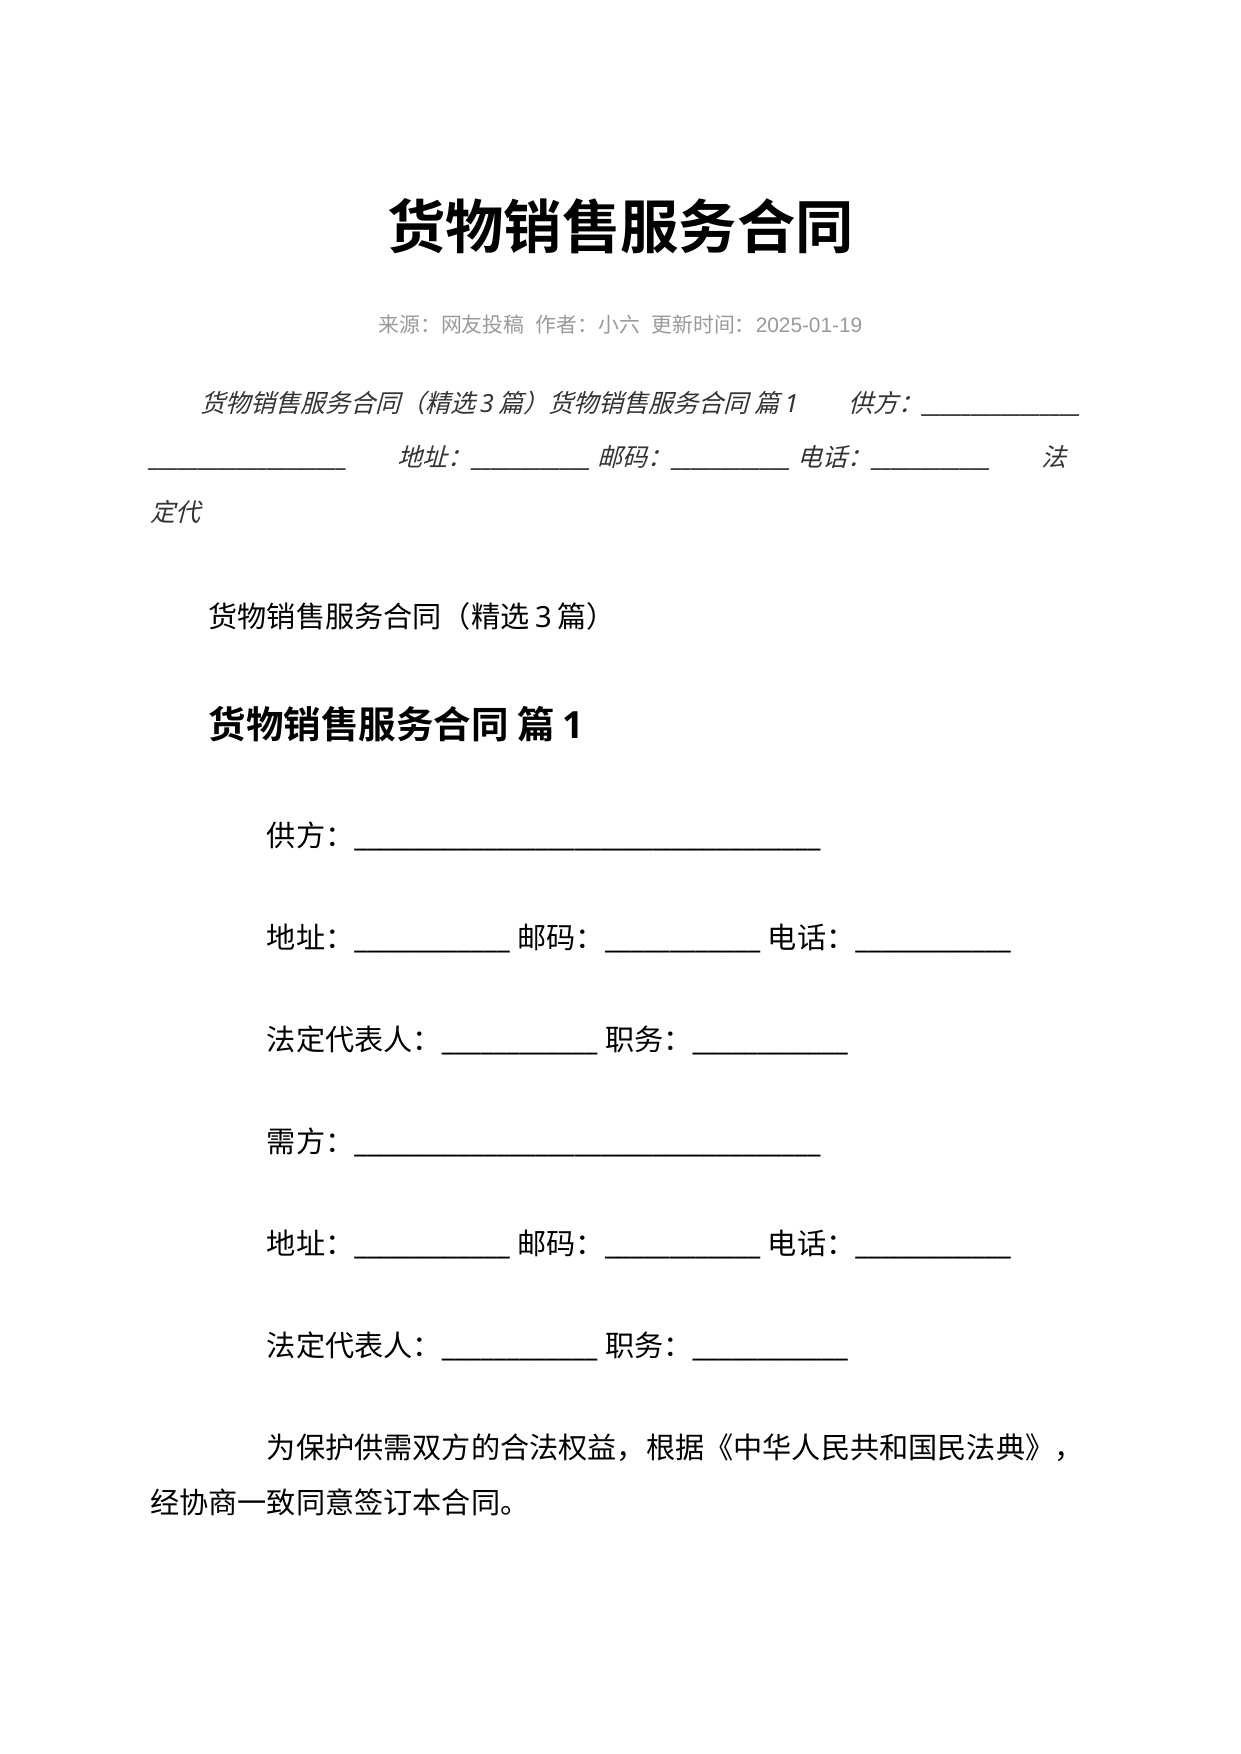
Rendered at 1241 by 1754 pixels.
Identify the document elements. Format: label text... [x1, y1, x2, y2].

text 货物销售服务合同 篇1 [150, 695, 1090, 750]
text 地址：____________ 邮码：____________ 电话：____________ [150, 1221, 1090, 1263]
text 地址：____________ 邮码：____________ 电话：____________ [150, 915, 1090, 957]
subtitle 货物销售服务合同 [150, 181, 1090, 266]
text 为保护供需双方的合法权益，根据《中华人民共和国民法典》，经协商一致同意签订本合同。 [150, 1425, 1090, 1522]
text 供方：____________________________________ [150, 813, 1090, 855]
text 货物销售服务合同（精选3篇） [150, 593, 1090, 636]
text 法定代表人：____________ 职务：____________ [150, 1323, 1090, 1365]
text 需方：____________________________________ [150, 1119, 1090, 1161]
text 货物销售服务合同（精选3篇）货物销售服务合同 篇1 供方：____________________________________ 地址：____________ 邮码：____________ 电话：____________ 法定代 [150, 383, 1090, 528]
text 法定代表人：____________ 职务：____________ [150, 1017, 1090, 1059]
text 来源：网友投稿 作者：小六 更新时间：2025-01-19 [150, 313, 1090, 337]
